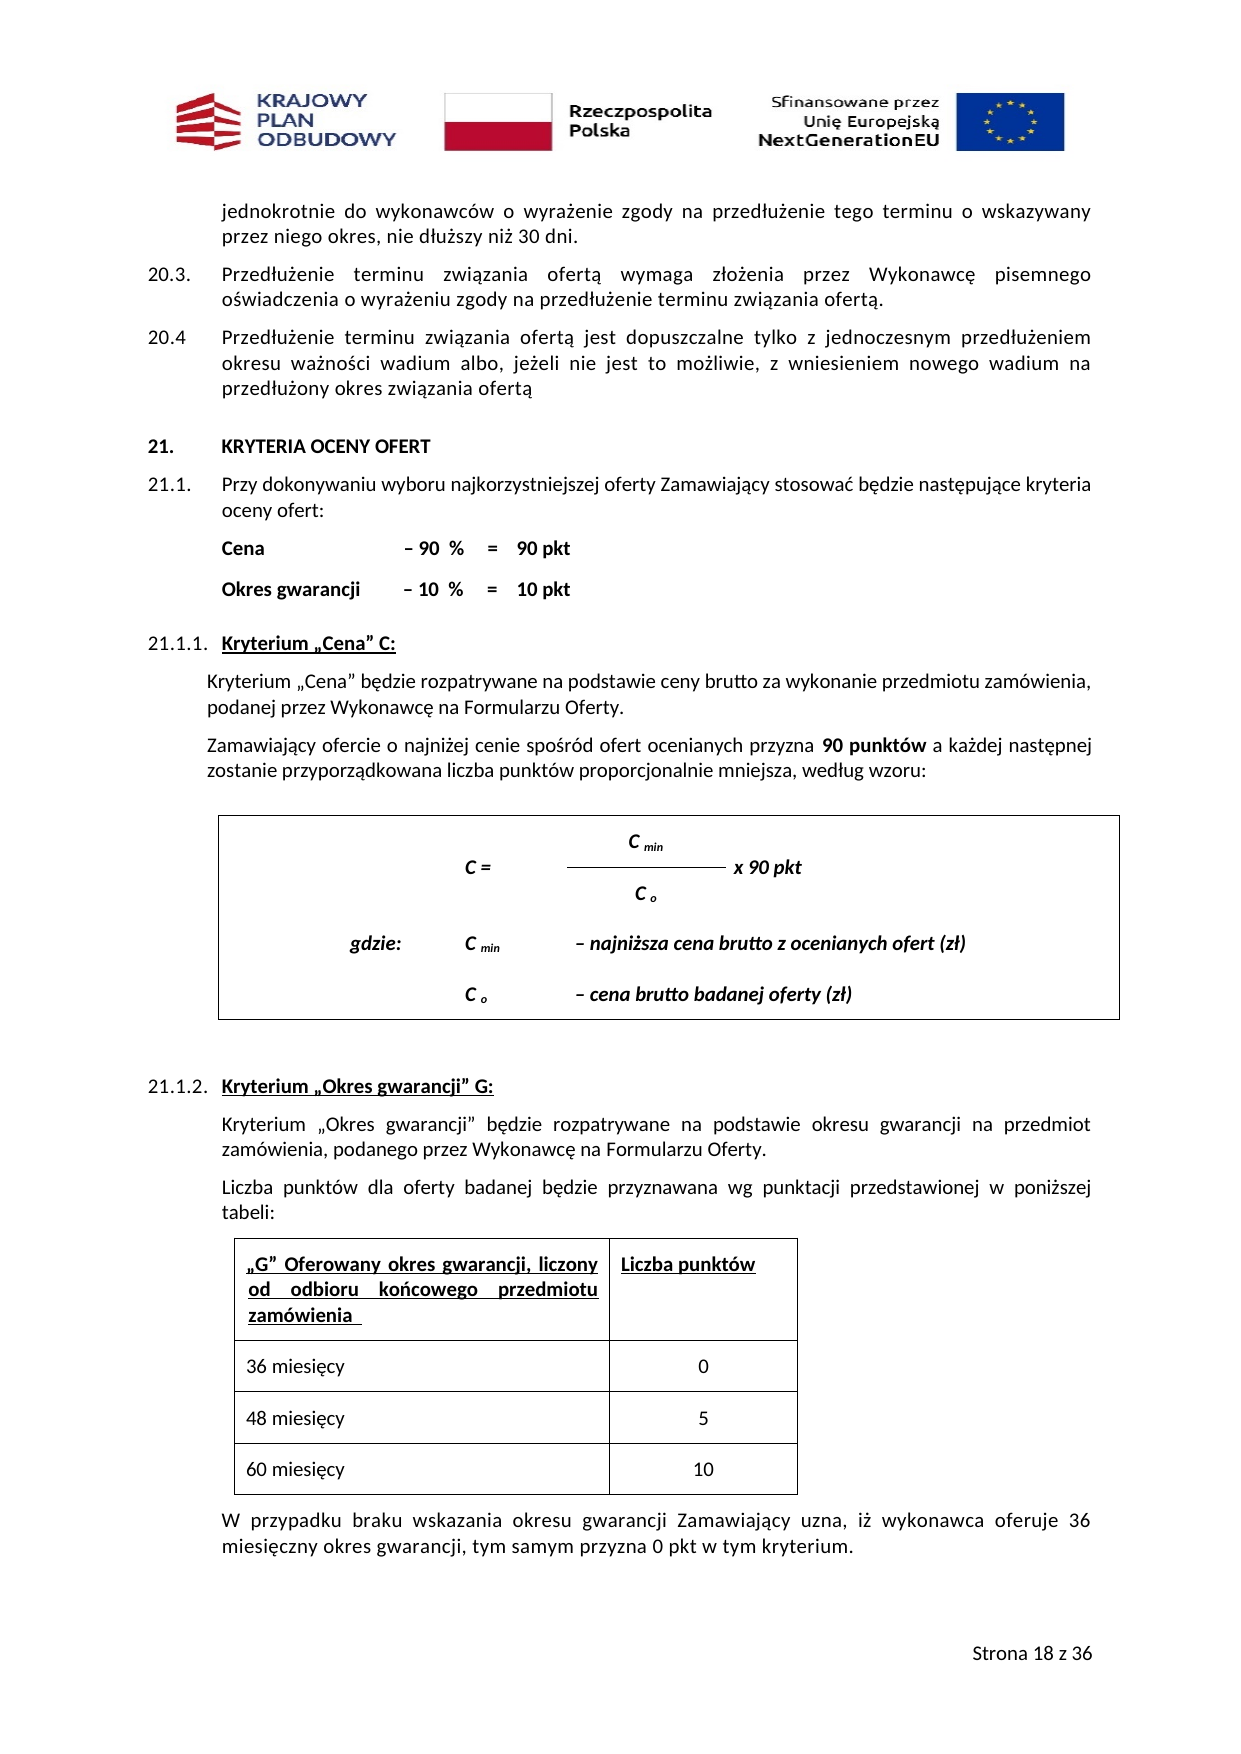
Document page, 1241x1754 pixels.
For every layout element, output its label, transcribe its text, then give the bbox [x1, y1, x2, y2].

text 21.1. Przy dokonywaniu wyboru najkorzystniejszej oferty Zamawiający stosować będzie następujące kryteria oceny ofert: [148, 471, 1092, 522]
text 20.4 Przedłużenie terminu związania ofertą jest dopuszczalne tylko z jednoczesnym przedłużeniem okresu ważności wadium albo, jeżeli nie jest to możliwie, z wniesieniem nowego wadium na przedłużony okres związania ofertą [148, 324, 1092, 401]
table_cell 48 miesięcy [235, 1392, 609, 1443]
table_header Liczba punktów [610, 1239, 797, 1340]
text W przypadku braku wskazania okresu gwarancji Zamawiający uzna, iż wykonawca oferuje 36 miesięczny okres gwarancji, tym samym przyzna 0 pkt w tym kryterium. [221, 1508, 1092, 1558]
list Cena – 90 % = 90 pkt [222, 535, 1092, 560]
text 20.3. Przedłużenie terminu związania ofertą wymaga złożenia przez Wykonawcę pisemnego oświadczenia o wyrażeniu zgody na przedłużenie terminu związania ofertą. [148, 261, 1092, 312]
table_header [219, 816, 1119, 1019]
text Kryterium „Cena” będzie rozpatrywane na podstawie ceny brutto za wykonanie przedmiotu zamówienia, podanej przez Wykonawcę na Formularzu Oferty. [207, 668, 1092, 719]
text Kryterium „Okres gwarancji” będzie rozpatrywane na podstawie okresu gwarancji na przedmiot zamówienia, podanego przez Wykonawcę na Formularzu Oferty. [222, 1111, 1092, 1162]
text 21.1.2. Kryterium „Okres gwarancji” G: [148, 1073, 1092, 1098]
table_cell 36 miesięcy [235, 1341, 609, 1391]
picture [152, 73, 1088, 170]
text 21. KRYTERIA OCENY OFERT [148, 433, 1092, 459]
text 21.1.1. Kryterium „Cena” C: [148, 631, 1092, 656]
list Okres gwarancji – 10 % = 10 pkt [222, 576, 1092, 602]
table_cell 5 [610, 1392, 797, 1443]
table_cell 0 [610, 1341, 797, 1391]
table_cell 10 [610, 1444, 797, 1494]
text Zamawiający ofercie o najniżej cenie spośród ofert ocenianych przyzna 90 punktów a każdej następnej zostanie przyporządkowana liczba punktów proporcjonalnie mniejsza, według wzoru: [207, 732, 1092, 783]
table_header „G” Oferowany okres gwarancji, liczony od odbioru końcowego przedmiotu zamówienia [235, 1239, 609, 1340]
table_cell 60 miesięcy [235, 1444, 609, 1494]
text Liczba punktów dla oferty badanej będzie przyznawana wg punktacji przedstawionej w poniższej tabeli: [222, 1174, 1092, 1225]
